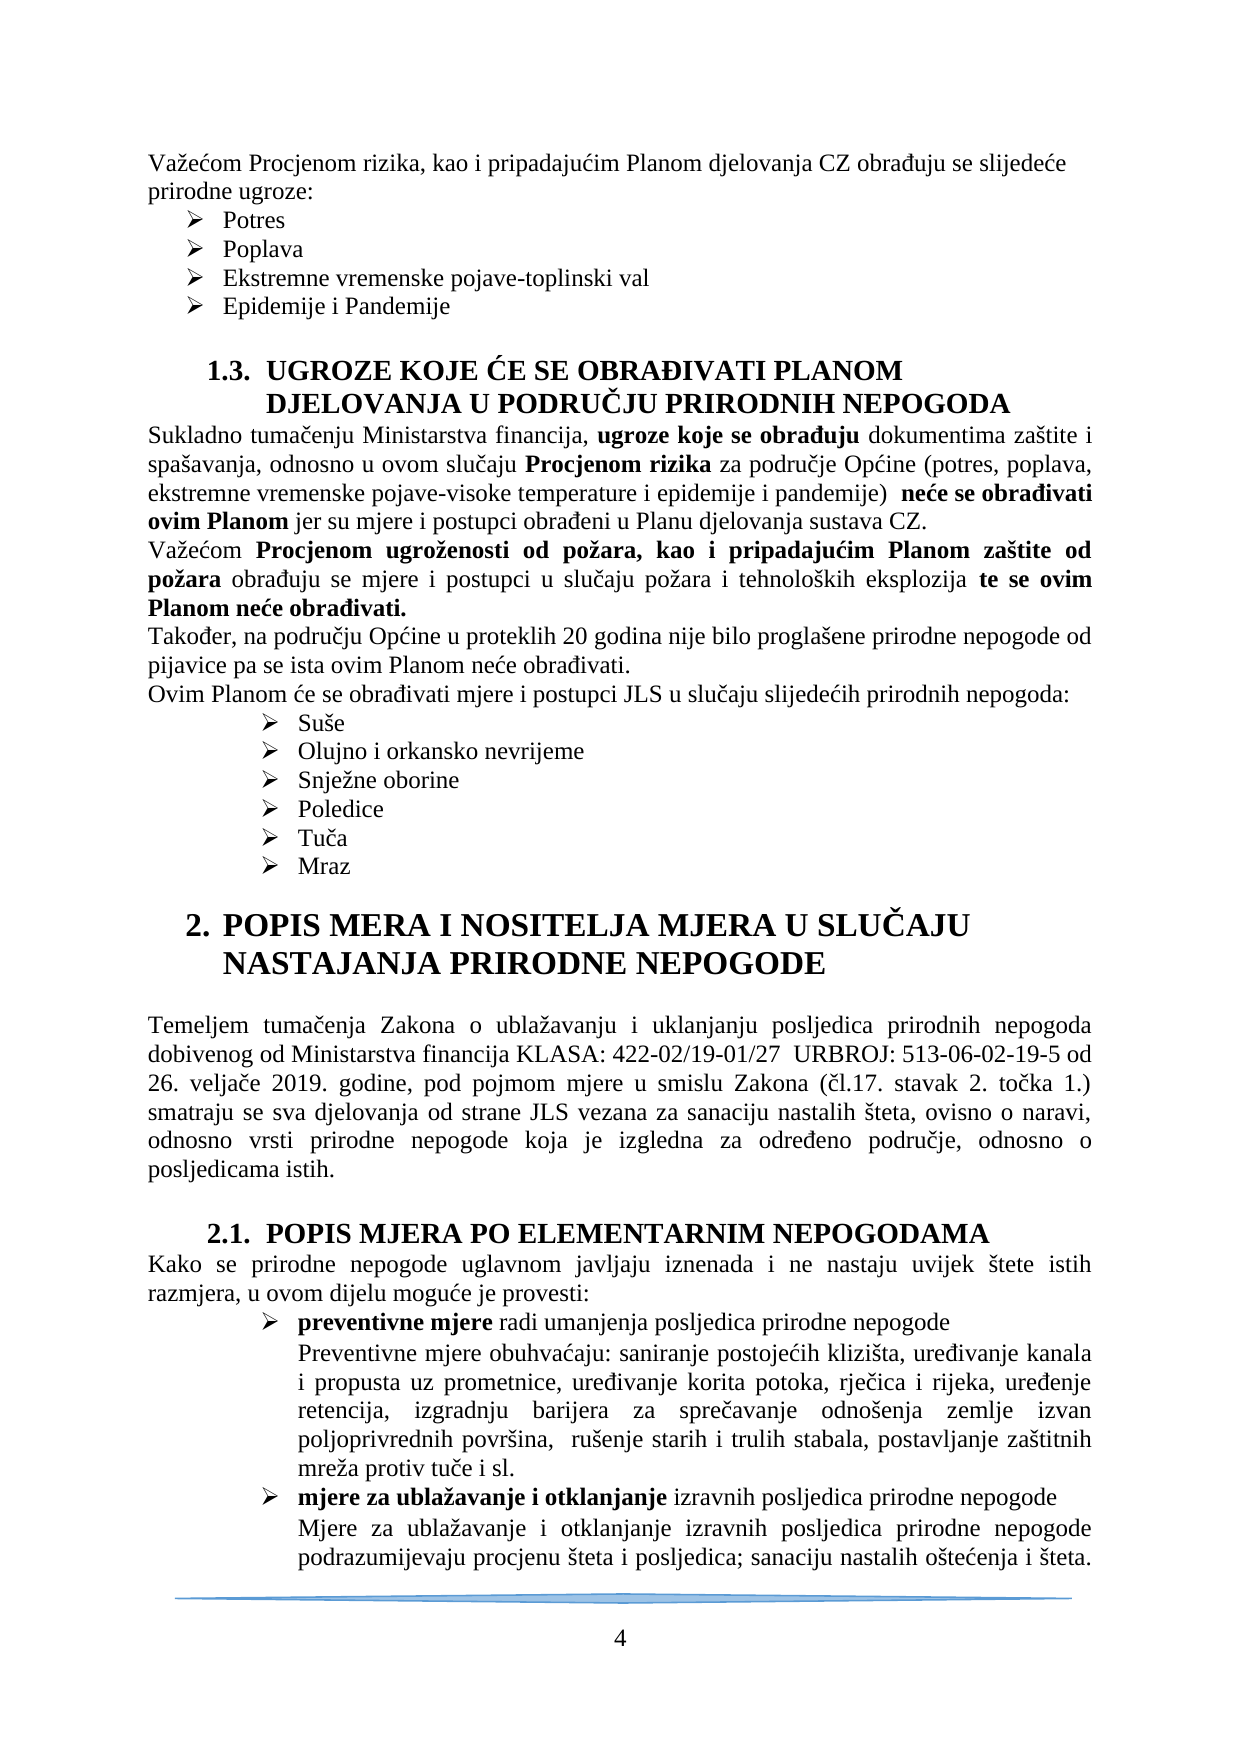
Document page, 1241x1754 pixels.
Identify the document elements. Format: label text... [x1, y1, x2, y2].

list Suše [260, 708, 1093, 736]
subtitle UGROZE KOJE ĆE SE OBRAĐIVATI PLANOM DJELOVANJA U PODRUČJU PRIRODNIH NEPOGODA [207, 353, 1093, 420]
list mjere za ublažavanje i otklanjanje izravnih posljedica prirodne nepogode [260, 1482, 1093, 1511]
list Mraz [260, 851, 1093, 880]
text Ovim Planom će se obrađivati mjere i postupci JLS u slučaju slijedećih prirodnih nepogoda: [148, 679, 1093, 708]
text Također, na području Općine u proteklih 20 godina nije bilo proglašene prirodne nepogode od pijavice pa se ista ovim Planom neće obrađivati. [148, 621, 1093, 679]
list Ekstremne vremenske pojave-toplinski val [185, 263, 1093, 291]
text Sukladno tumačenju Ministarstva financija, ugroze koje se obrađuju dokumentima zaštite i spašavanja, odnosno u ovom slučaju Procjenom rizika za područje Općine (potres, poplava, ekstremne vremenske pojave-visoke temperature i epidemije i pandemije) neće se obrađivati ovim Planom jer su mjere i postupci obrađeni u Planu djelovanja sustava CZ. [148, 420, 1093, 535]
list Snježne oborine [260, 765, 1093, 794]
list Epidemije i Pandemije [185, 291, 1093, 320]
list Poledice [260, 794, 1093, 823]
list Poplava [185, 234, 1093, 263]
list Tuča [260, 823, 1093, 851]
list preventivne mjere radi umanjenja posljedica prirodne nepogode [260, 1307, 1093, 1336]
text Važećom Procjenom ugroženosti od požara, kao i pripadajućim Planom zaštite od požara obrađuju se mjere i postupci u slučaju požara i tehnoloških eksplozija te se ovim Planom neće obrađivati. [148, 535, 1093, 621]
text Kako se prirodne nepogode uglavnom javljaju iznenada i ne nastaju uvijek štete istih razmjera, u ovom dijelu moguće je provesti: [148, 1249, 1093, 1307]
list Potres [185, 205, 1093, 234]
list Olujno i orkansko nevrijeme [260, 736, 1093, 765]
subtitle POPIS MERA I NOSITELJA MJERA U SLUČAJU NASTAJANJA PRIRODNE NEPOGODE [185, 905, 1093, 982]
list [298, 1513, 1093, 1570]
text Važećom Procjenom rizika, kao i pripadajućim Planom djelovanja CZ obrađuju se slijedeće prirodne ugroze: [148, 148, 1093, 205]
list Preventivne mjere obuhvaćaju: saniranje postojećih klizišta, uređivanje kanala i propusta uz prometnice, uređivanje korita potoka, rječica i rijeka, uređenje retencija, izgradnju barijera za sprečavanje odnošenja zemlje izvan poljoprivrednih površina, rušenje starih i trulih stabala, postavljanje zaštitnih mreža protiv tuče i sl. [298, 1338, 1093, 1482]
subtitle POPIS MJERA PO ELEMENTARNIM NEPOGODAMA [207, 1216, 1093, 1249]
text Temeljem tumačenja Zakona o ublažavanju i uklanjanju posljedica prirodnih nepogoda dobivenog od Ministarstva financija KLASA: 422-02/19-01/27 URBROJ: 513-06-02-19-5 od 26. veljače 2019. godine, pod pojmom mjere u smislu Zakona (čl.17. stavak 2. točka 1.) smatraju se sva djelovanja od strane JLS vezana za sanaciju nastalih šteta, ovisno o naravi, odnosno vrsti prirodne nepogode koja je izgledna za određeno područje, odnosno o posljedicama istih. [148, 1011, 1093, 1183]
